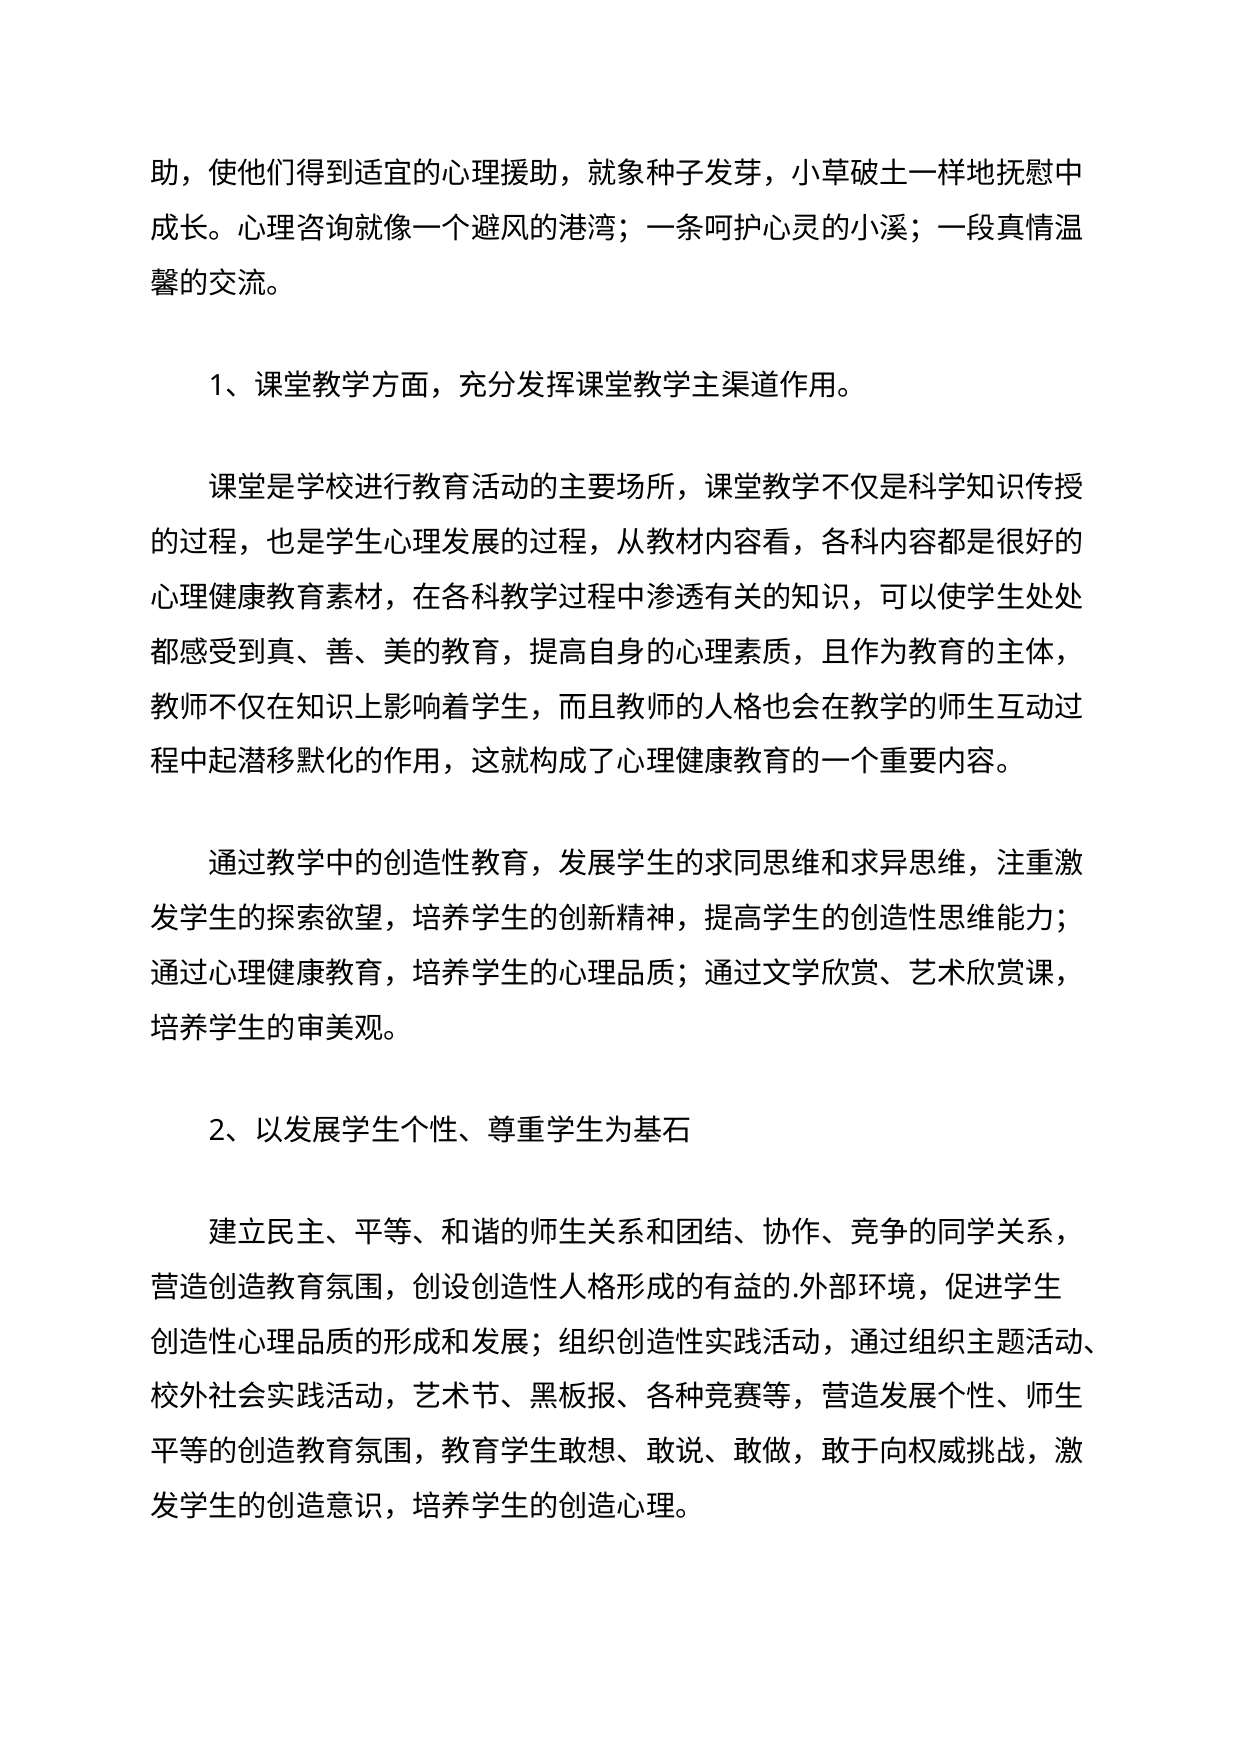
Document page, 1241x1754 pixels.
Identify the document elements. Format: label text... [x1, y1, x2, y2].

text 2、以发展学生个性、尊重学生为基石 [150, 1106, 1090, 1149]
text 建立民主、平等、和谐的师生关系和团结、协作、竞争的同学关系，营造创造教育氛围，创设创造性人格形成的有益的.外部环境，促进学生创造性心理品质的形成和发展；组织创造性实践活动，通过组织主题活动、校外社会实践活动，艺术节、黑板报、各种竞赛等，营造发展个性、师生平等的创造教育氛围，教育学生敢想、敢说、敢做，敢于向权威挑战，激发学生的创造意识，培养学生的创造心理。 [150, 1208, 1090, 1525]
text 课堂是学校进行教育活动的主要场所，课堂教学不仅是科学知识传授的过程，也是学生心理发展的过程，从教材内容看，各科内容都是很好的心理健康教育素材，在各科教学过程中渗透有关的知识，可以使学生处处都感受到真、善、美的教育，提高自身的心理素质，且作为教育的主体，教师不仅在知识上影响着学生，而且教师的人格也会在教学的师生互动过程中起潜移默化的作用，这就构成了心理健康教育的一个重要内容。 [150, 463, 1090, 780]
text 通过教学中的创造性教育，发展学生的求同思维和求异思维，注重激发学生的探索欲望，培养学生的创新精神，提高学生的创造性思维能力；通过心理健康教育，培养学生的心理品质；通过文学欣赏、艺术欣赏课，培养学生的审美观。 [150, 840, 1090, 1047]
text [150, 150, 1090, 302]
text 1、课堂教学方面，充分发挥课堂教学主渠道作用。 [150, 362, 1090, 404]
